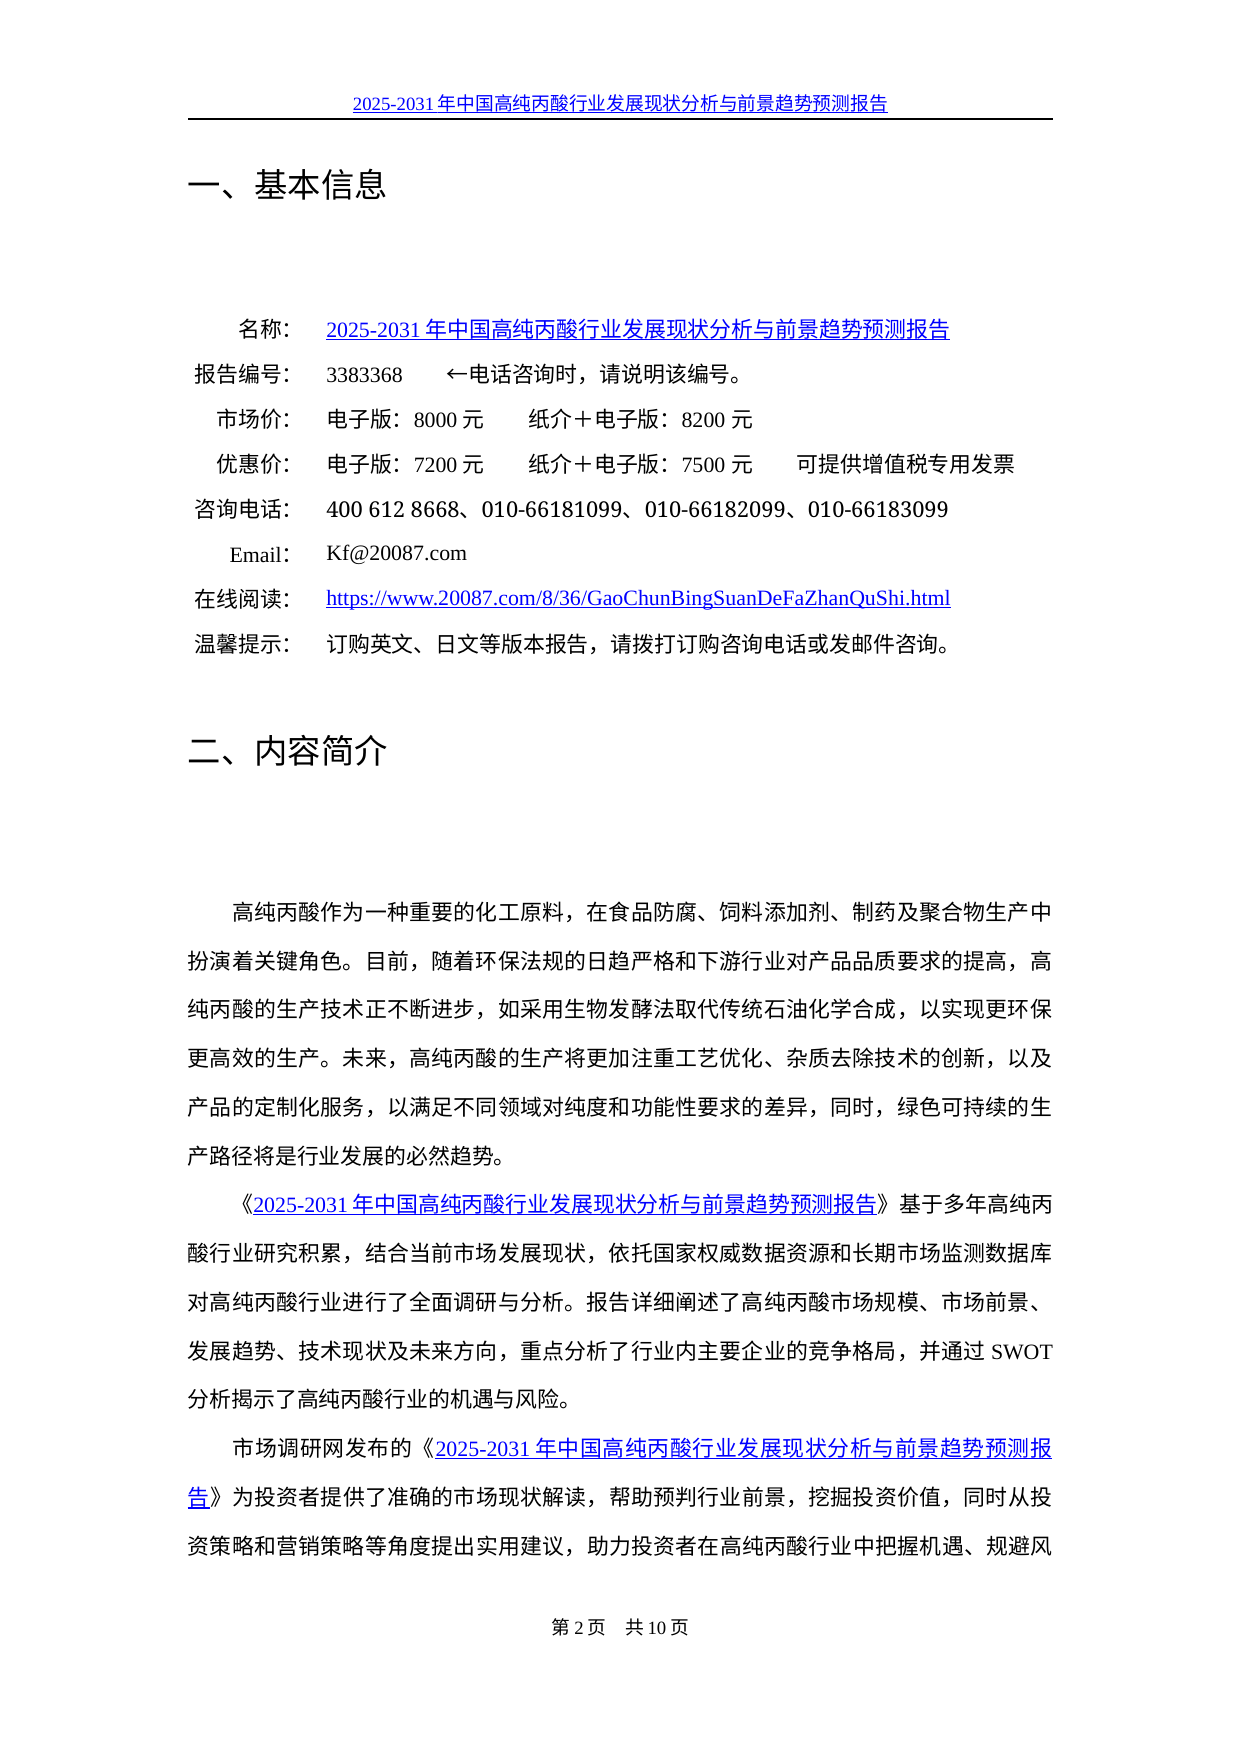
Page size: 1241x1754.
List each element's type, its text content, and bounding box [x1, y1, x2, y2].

table_cell 温馨提示： [167, 627, 315, 672]
table_cell 3383368 ←电话咨询时，请说明该编号。 [315, 357, 1073, 402]
table_cell 订购英文、日文等版本报告，请拨打订购咨询电话或发邮件咨询。 [315, 627, 1073, 672]
table_cell 在线阅读： [167, 582, 315, 627]
table_cell 电子版：7200 元 纸介＋电子版：7500 元 可提供增值税专用发票 [315, 447, 1073, 492]
table_cell 电子版：8000 元 纸介＋电子版：8200 元 [315, 402, 1073, 447]
title 一、基本信息 [187, 150, 1053, 215]
table_cell 优惠价： [167, 447, 315, 492]
table_cell [315, 582, 1073, 627]
table_cell 400 612 8668、010-66181099、010-66182099、010-66183099 [315, 492, 1073, 537]
table_cell Kf@20087.com [315, 537, 1073, 582]
table_header 名称： [167, 312, 315, 357]
table_cell 咨询电话： [167, 492, 315, 537]
table_cell 市场价： [167, 402, 315, 447]
table_cell 报告编号： [167, 357, 315, 402]
title 二、内容简介 [187, 717, 1053, 782]
table_header 2025-2031年中国高纯丙酸行业发展现状分析与前景趋势预测报告 [315, 312, 1073, 357]
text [187, 894, 1053, 1561]
table_cell Email： [167, 537, 315, 582]
